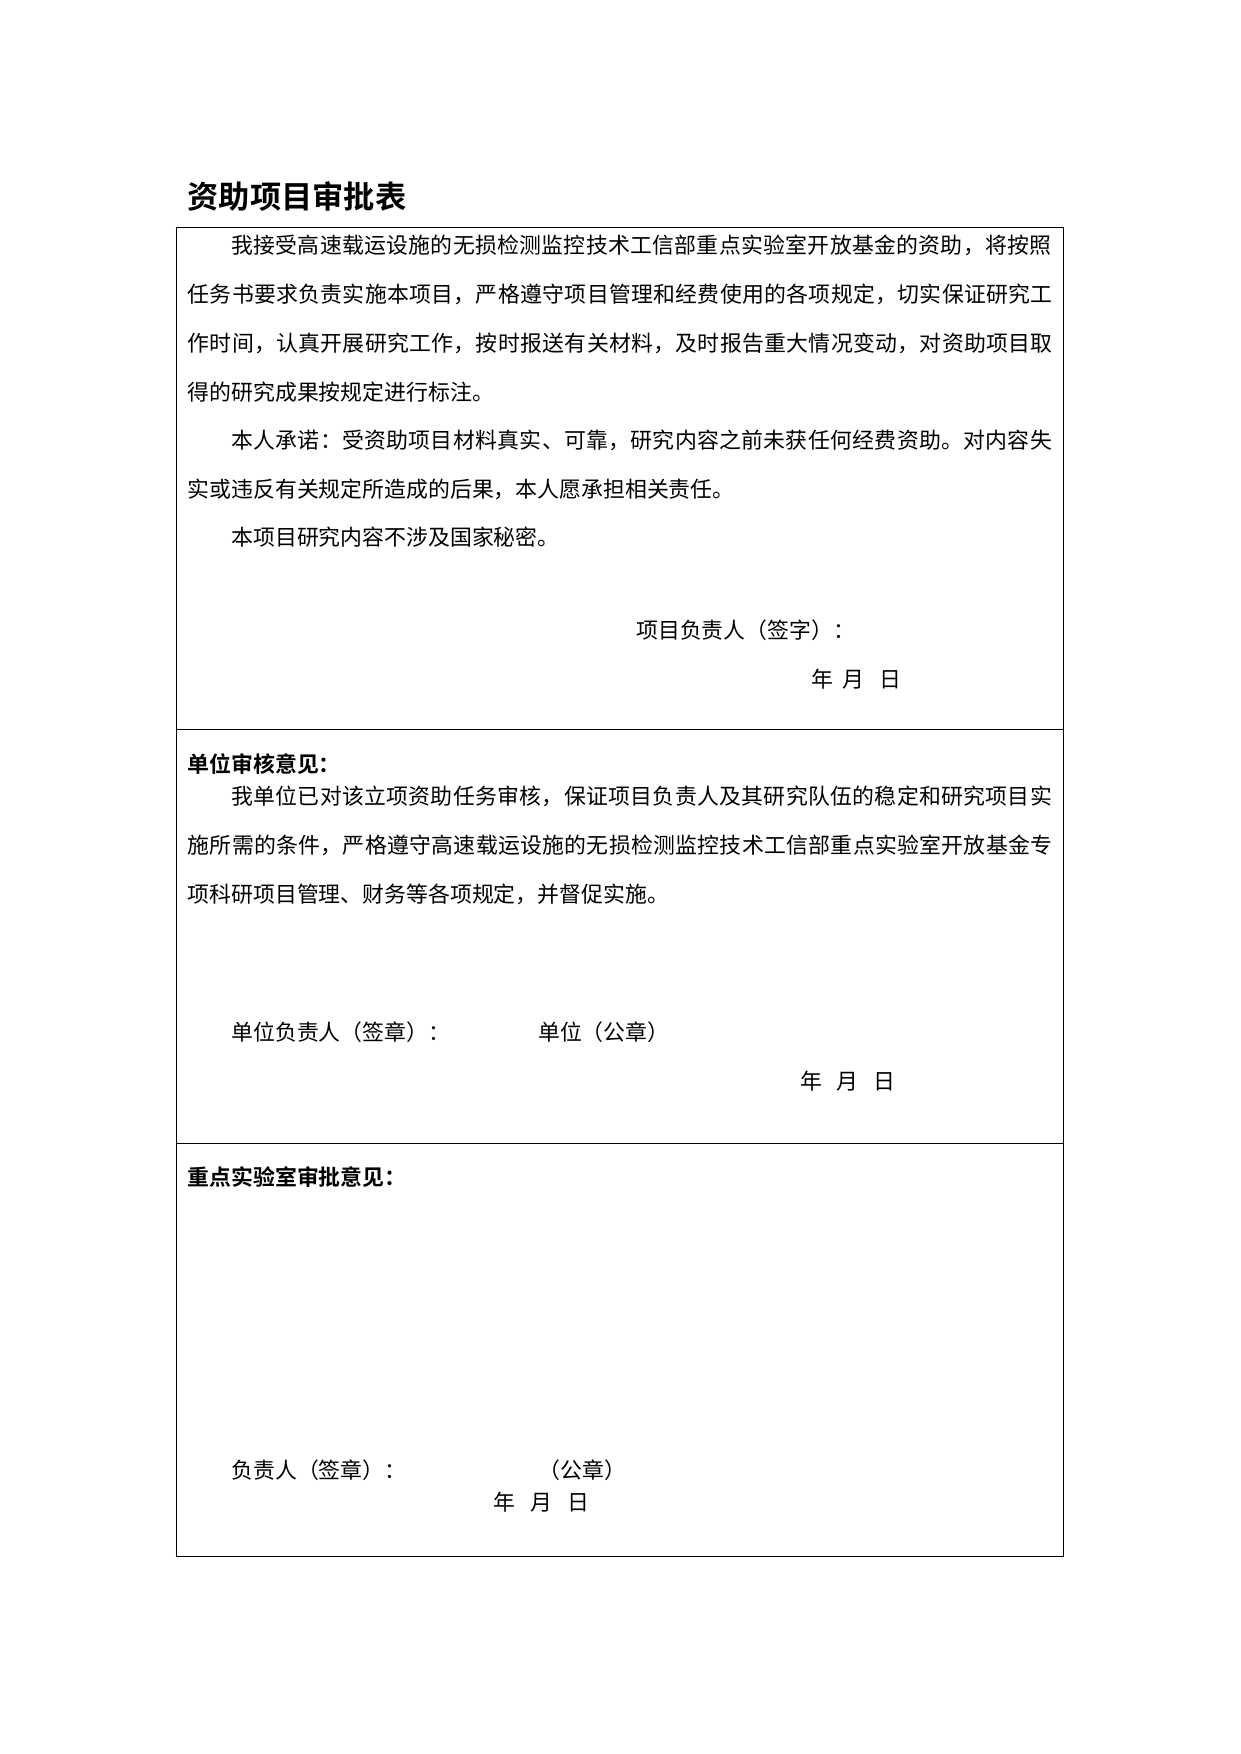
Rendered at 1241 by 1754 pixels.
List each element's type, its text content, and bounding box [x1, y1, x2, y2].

table_cell 单位审核意见： 我单位已对该立项资助任务审核，保证项目负责人及其研究队伍的稳定和研究项目实施所需的条件，严格遵守高速载运设施的无损检测监控技术工信部重点实验室开放基金专项科研项目管理、财务等各项规定，并督促实施。 单位负责人（签章）： 单位（公章） 年 月 日 [177, 730, 1063, 1142]
table_cell 重点实验室审批意见： 负责人（签章）： （公章） 年 月 日 [177, 1144, 1063, 1556]
text 资助项目审批表 [187, 162, 1053, 227]
table_header 我接受高速载运设施的无损检测监控技术工信部重点实验室开放基金的资助，将按照任务书要求负责实施本项目，严格遵守项目管理和经费使用的各项规定，切实保证研究工作时间，认真开展研究工作，按时报送有关材料，及时报告重大情况变动，对资助项目取得的研究成果按规定进行标注。 本人承诺：受资助项目材料真实、可靠，研究内容之前未获任何经费资助。对内容失实或违反有关规定所造成的后果，本人愿承担相关责任。 本项目研究内容不涉及国家秘密。 项目负责人（签字）： 年 月 日 [177, 228, 1063, 729]
